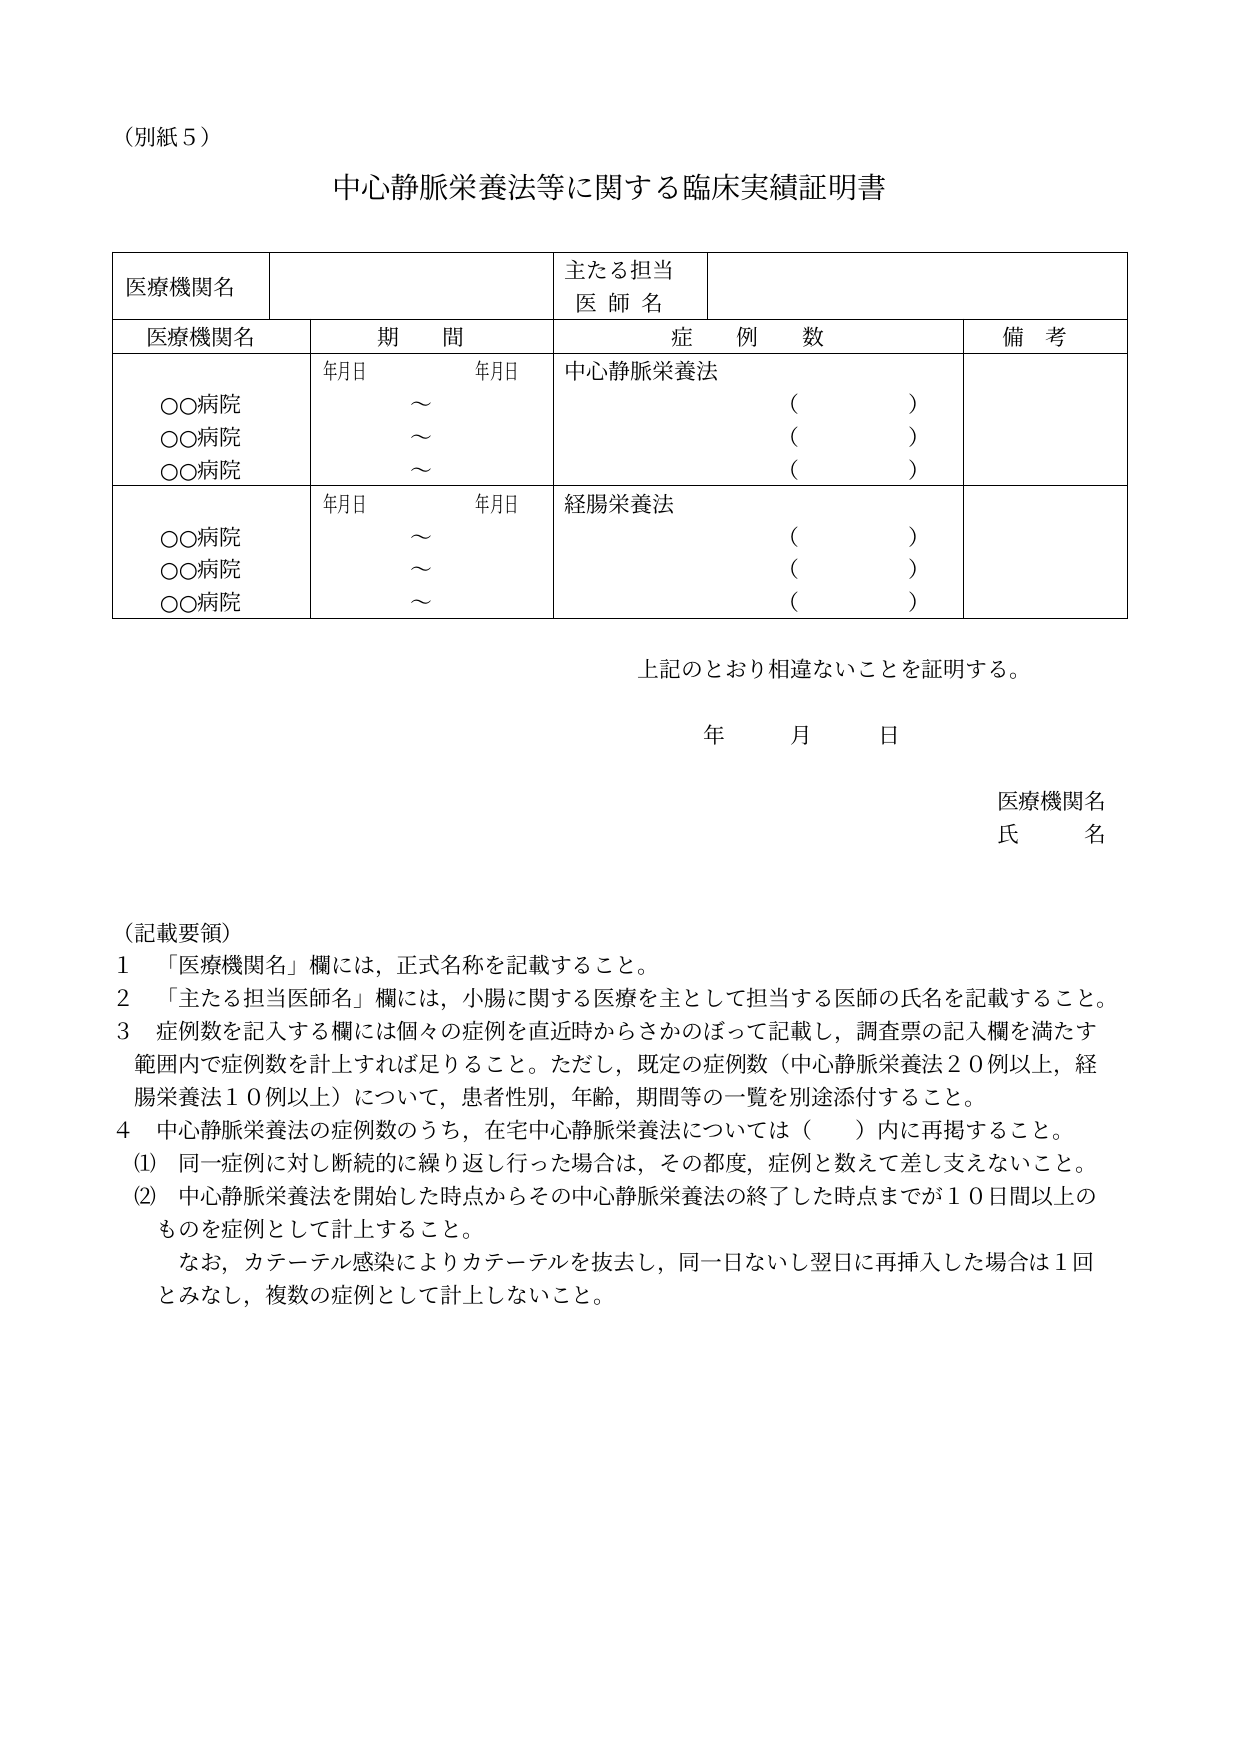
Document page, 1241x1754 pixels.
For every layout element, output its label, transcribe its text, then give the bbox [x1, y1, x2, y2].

text 年 月 日 [112, 718, 1106, 751]
text （別紙５） [112, 120, 1106, 153]
text （記載要領） [112, 915, 1106, 948]
text 医療機関名 [112, 783, 1106, 816]
text １ 「医療機関名」欄には，正式名称を記載すること。 [112, 948, 1106, 981]
table_cell 期 間 [311, 320, 553, 352]
text なお，カテーテル感染によりカテーテルを抜去し，同一日ないし翌日に再挿入した場合は１回とみなし，複数の症例として計上しないこと。 [112, 1244, 1106, 1310]
text 氏 名 [112, 816, 1106, 849]
text ⑵ 中心静脈栄養法を開始した時点からその中心静脈栄養法の終了した時点までが１０日間以上のものを症例として計上すること。 [112, 1178, 1106, 1244]
table_header [270, 253, 553, 318]
text ４ 中心静脈栄養法の症例数のうち，在宅中心静脈栄養法については（ ）内に再掲すること。 [112, 1113, 1106, 1146]
table_cell 中心静脈栄養法 （ ） （ ） （ ） [554, 354, 963, 485]
text ３ 症例数を記入する欄には個々の症例を直近時からさかのぼって記載し，調査票の記入欄を満たす範囲内で症例数を計上すれば足りること。ただし，既定の症例数（中心静脈栄養法２０例以上，経腸栄養法１０例以上）について，患者性別，年齢，期間等の一覧を別途添付すること。 [112, 1014, 1106, 1113]
table_header 主たる担当 医師名 [554, 253, 707, 318]
table_cell 経腸栄養法 （ ） （ ） （ ） [554, 486, 963, 618]
table_cell 症 例 数 [554, 320, 963, 352]
table_cell 年月日 年月日 ～ ～ ～ [311, 486, 553, 618]
table_cell 年月日 年月日 ～ ～ ～ [311, 354, 553, 485]
table_header [708, 253, 1127, 318]
table_cell [964, 486, 1127, 618]
text ⑴ 同一症例に対し断続的に繰り返し行った場合は，その都度，症例と数えて差し支えないこと。 [112, 1146, 1106, 1178]
text 中心静脈栄養法等に関する臨床実績証明書 [112, 153, 1106, 219]
text 上記のとおり相違ないことを証明する。 [112, 652, 1106, 685]
table_cell ○○病院 ○○病院 ○○病院 [113, 354, 310, 485]
table_cell 医療機関名 [113, 320, 310, 352]
table_header 医療機関名 [113, 253, 269, 318]
table_cell ○○病院 ○○病院 ○○病院 [113, 486, 310, 618]
text ２ 「主たる担当医師名」欄には，小腸に関する医療を主として担当する医師の氏名を記載すること。 [112, 981, 1106, 1014]
table_cell 備 考 [964, 320, 1127, 352]
table_cell [964, 354, 1127, 485]
